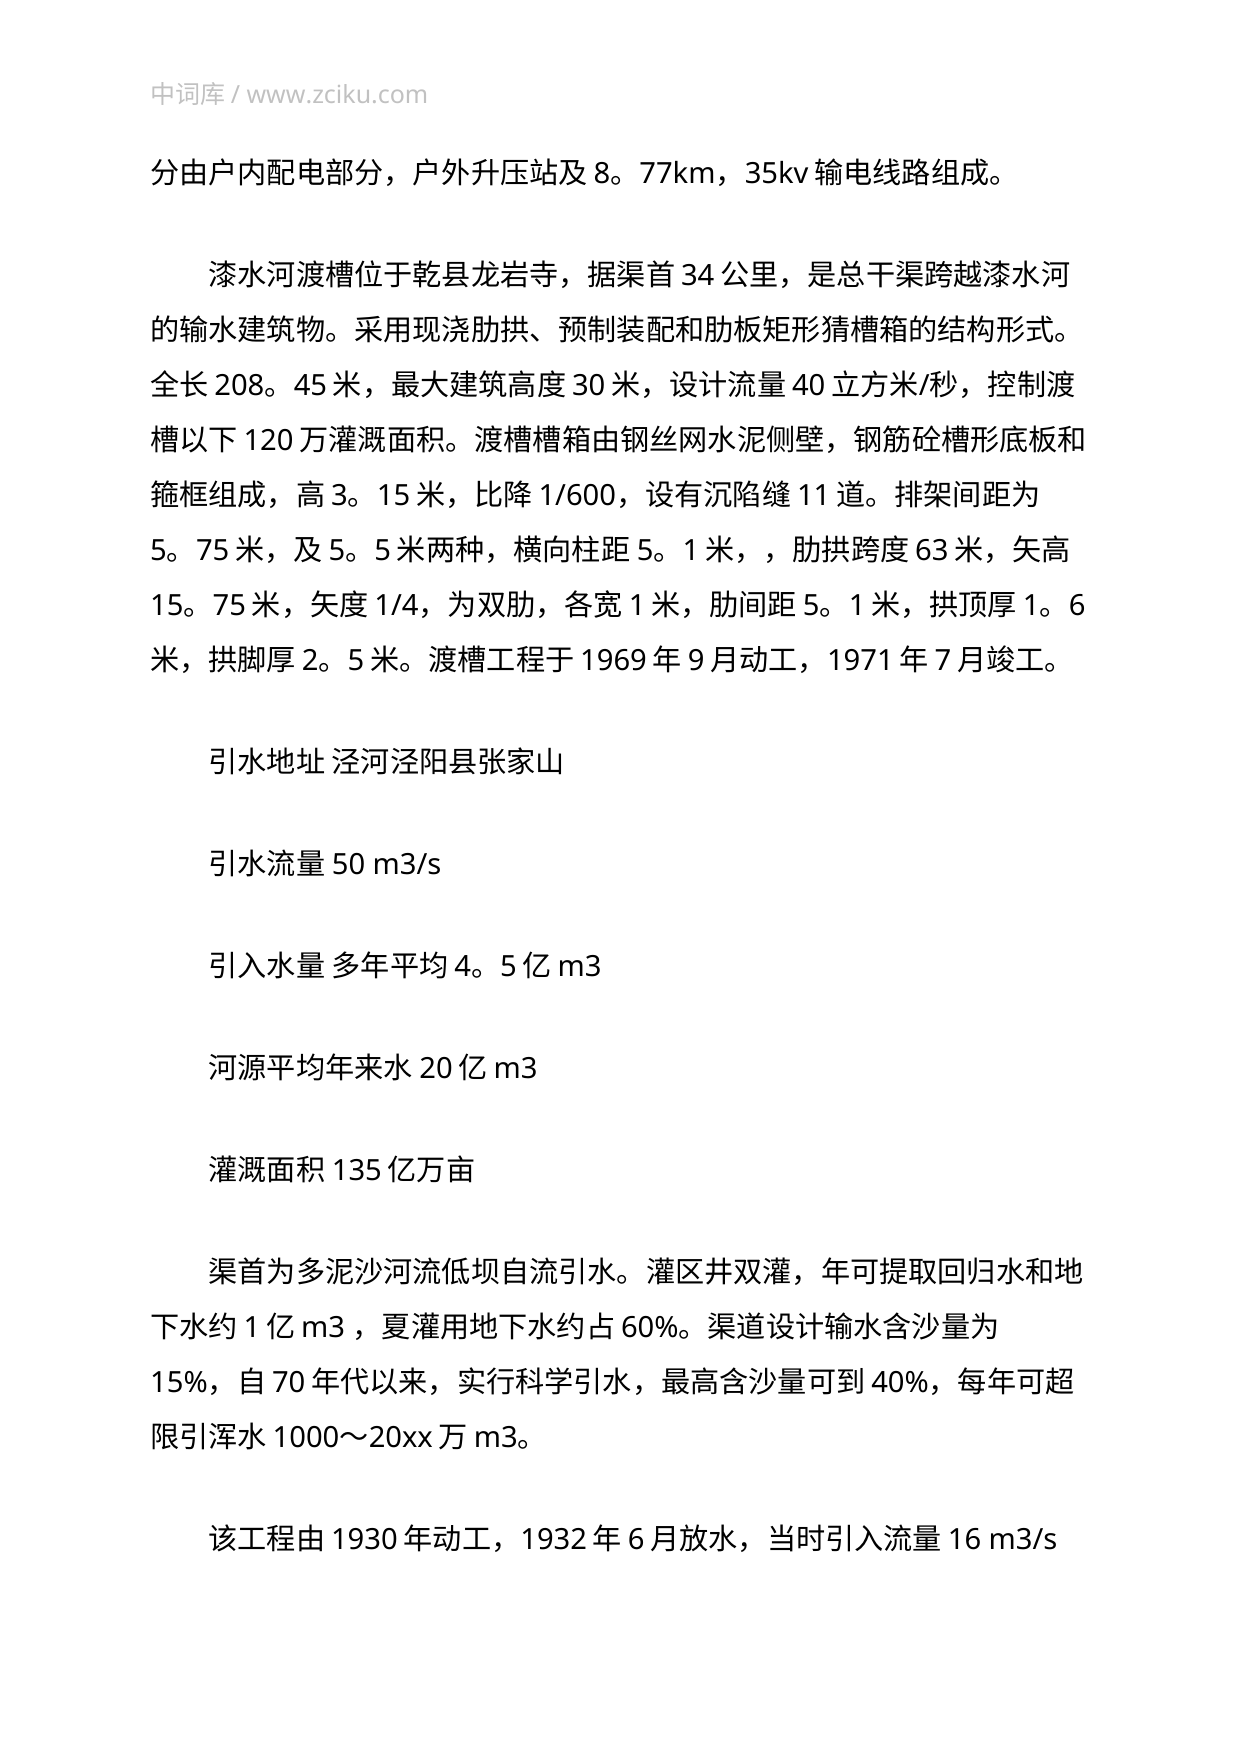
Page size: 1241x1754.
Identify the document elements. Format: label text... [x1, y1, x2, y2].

text 引水地址 泾河泾阳县张家山 [150, 739, 1090, 781]
text 漆水河渡槽位于乾县龙岩寺，据渠首34公里，是总干渠跨越漆水河的输水建筑物。采用现浇肋拱、预制装配和肋板矩形猜槽箱的结构形式。全长208。45米，最大建筑高度30米，设计流量40立方米/秒，控制渡槽以下120万灌溉面积。渡槽槽箱由钢丝网水泥侧壁，钢筋砼槽形底板和箍框组成，高3。15米，比降1/600，设有沉陷缝11道。排架间距为5。75米，及5。5米两种，横向柱距 5。1米，，肋拱跨度63米，矢高15。75米，矢度1/4，为双肋，各宽1米，肋间距5。1米，拱顶厚1。6米，拱脚厚2。5米。渡槽工程于1969年9月动工，1971年7月竣工。 [150, 252, 1090, 679]
text 引入水量 多年平均4。5亿m3 [150, 943, 1090, 985]
text 河源平均年来水 20亿m3 [150, 1044, 1090, 1087]
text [150, 1515, 1090, 1558]
text 灌溉面积 135亿万亩 [150, 1147, 1090, 1189]
text 引水流量 50 m3/s [150, 841, 1090, 883]
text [150, 150, 1090, 192]
text 渠首为多泥沙河流低坝自流引水。灌区井双灌，年可提取回归水和地下水约1亿m3 ，夏灌用地下水约占60%。渠道设计输水含沙量为15%，自70年代以来，实行科学引水，最高含沙量可到40%，每年可超限引浑水1000～20xx万m3。 [150, 1248, 1090, 1456]
